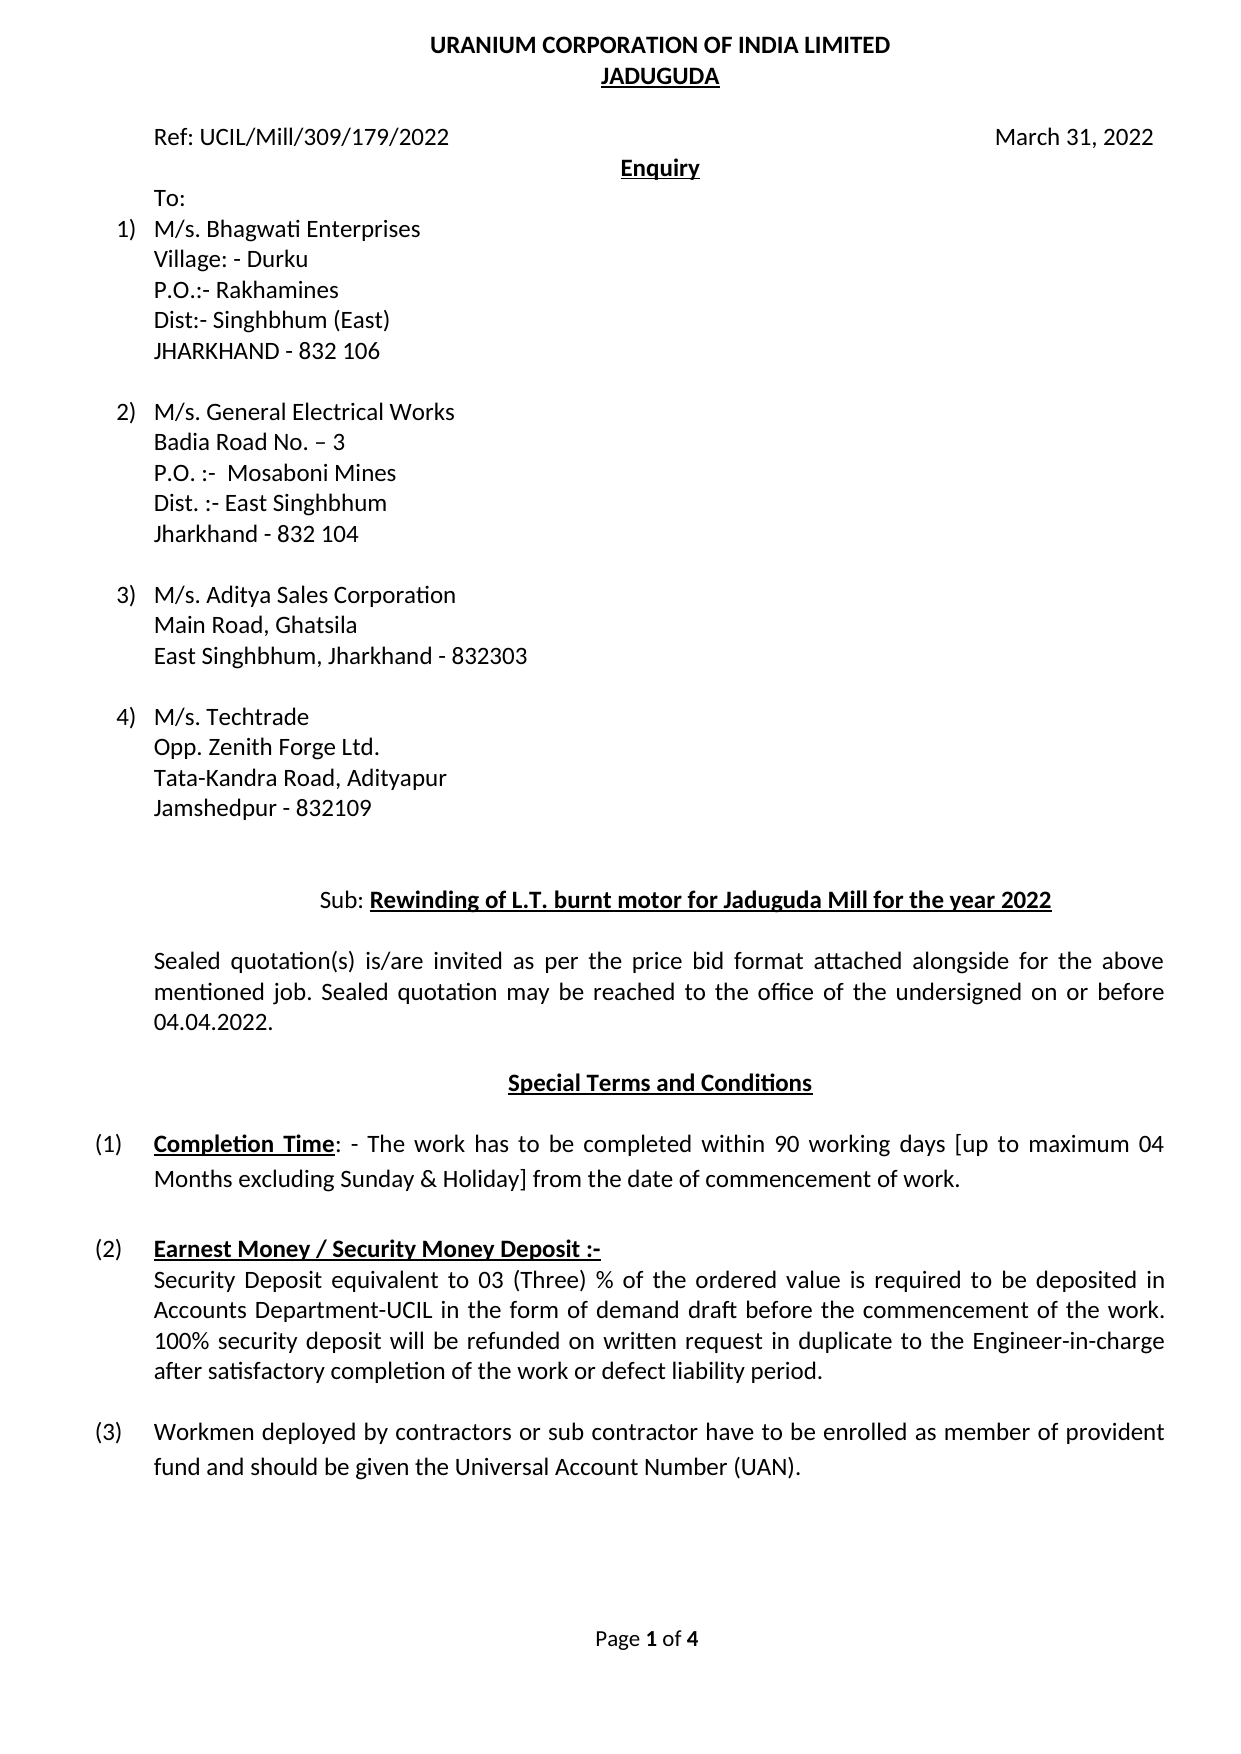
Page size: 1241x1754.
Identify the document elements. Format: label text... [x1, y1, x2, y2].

text JADUGUDA [153, 60, 1167, 91]
list Tata-Kandra Road, Adityapur [153, 762, 1167, 793]
list Security Deposit equivalent to 03 (Three) % of the ordered value is required to be deposited in Accounts Department-UCIL in the form of demand draft before the commencement of the work. 100% security deposit will be refunded on written request in duplicate to the Engineer-in-charge after satisfactory completion of the work or defect liability period. [94, 1264, 1167, 1386]
list M/s. General Electrical Works [116, 396, 1167, 426]
text To: [153, 182, 1167, 213]
text Sub: Rewinding of L.T. burnt motor for Jaduguda Mill for the year 2022 [153, 884, 1167, 915]
list Village: - Durku [153, 243, 1167, 274]
list M/s. Bhagwati Enterprises [116, 213, 1167, 243]
list Completion Time: - The work has to be completed within 90 working days [up to maximum 04 Months excluding Sunday & Holiday] from the date of commencement of work. [94, 1128, 1167, 1194]
list P.O. :- Mosaboni Mines [153, 457, 1167, 487]
text Enquiry [153, 152, 1167, 182]
text URANIUM CORPORATION OF INDIA LIMITED [153, 29, 1167, 60]
list Main Road, Ghatsila [153, 609, 1167, 640]
list Dist. :- East Singhbhum [153, 487, 1167, 518]
list Jamshedpur - 832109 [153, 793, 1167, 823]
text Ref: UCIL/Mill/309/179/2022 March 31, 2022 [153, 121, 1167, 152]
list JHARKHAND - 832 106 [153, 335, 1167, 365]
list Opp. Zenith Forge Ltd. [153, 732, 1167, 762]
list Dist:- Singhbhum (East) [153, 304, 1167, 335]
list Earnest Money / Security Money Deposit :- [94, 1233, 1167, 1264]
list Badia Road No. – 3 [153, 426, 1167, 457]
text Special Terms and Conditions [153, 1067, 1167, 1098]
list Workmen deployed by contractors or sub contractor have to be enrolled as member of provident fund and should be given the Universal Account Number (UAN). [94, 1416, 1167, 1482]
text Jharkhand - 832 104 [153, 518, 1167, 548]
list East Singhbhum, Jharkhand - 832303 [153, 640, 1167, 671]
list Sealed quotation(s) is/are invited as per the price bid format attached alongside for the above mentioned job. Sealed quotation may be reached to the office of the undersigned on or before 04.04.2022. [153, 945, 1167, 1037]
list M/s. Techtrade [116, 701, 1167, 732]
list P.O.:- Rakhamines [153, 274, 1167, 304]
list M/s. Aditya Sales Corporation [116, 579, 1167, 609]
